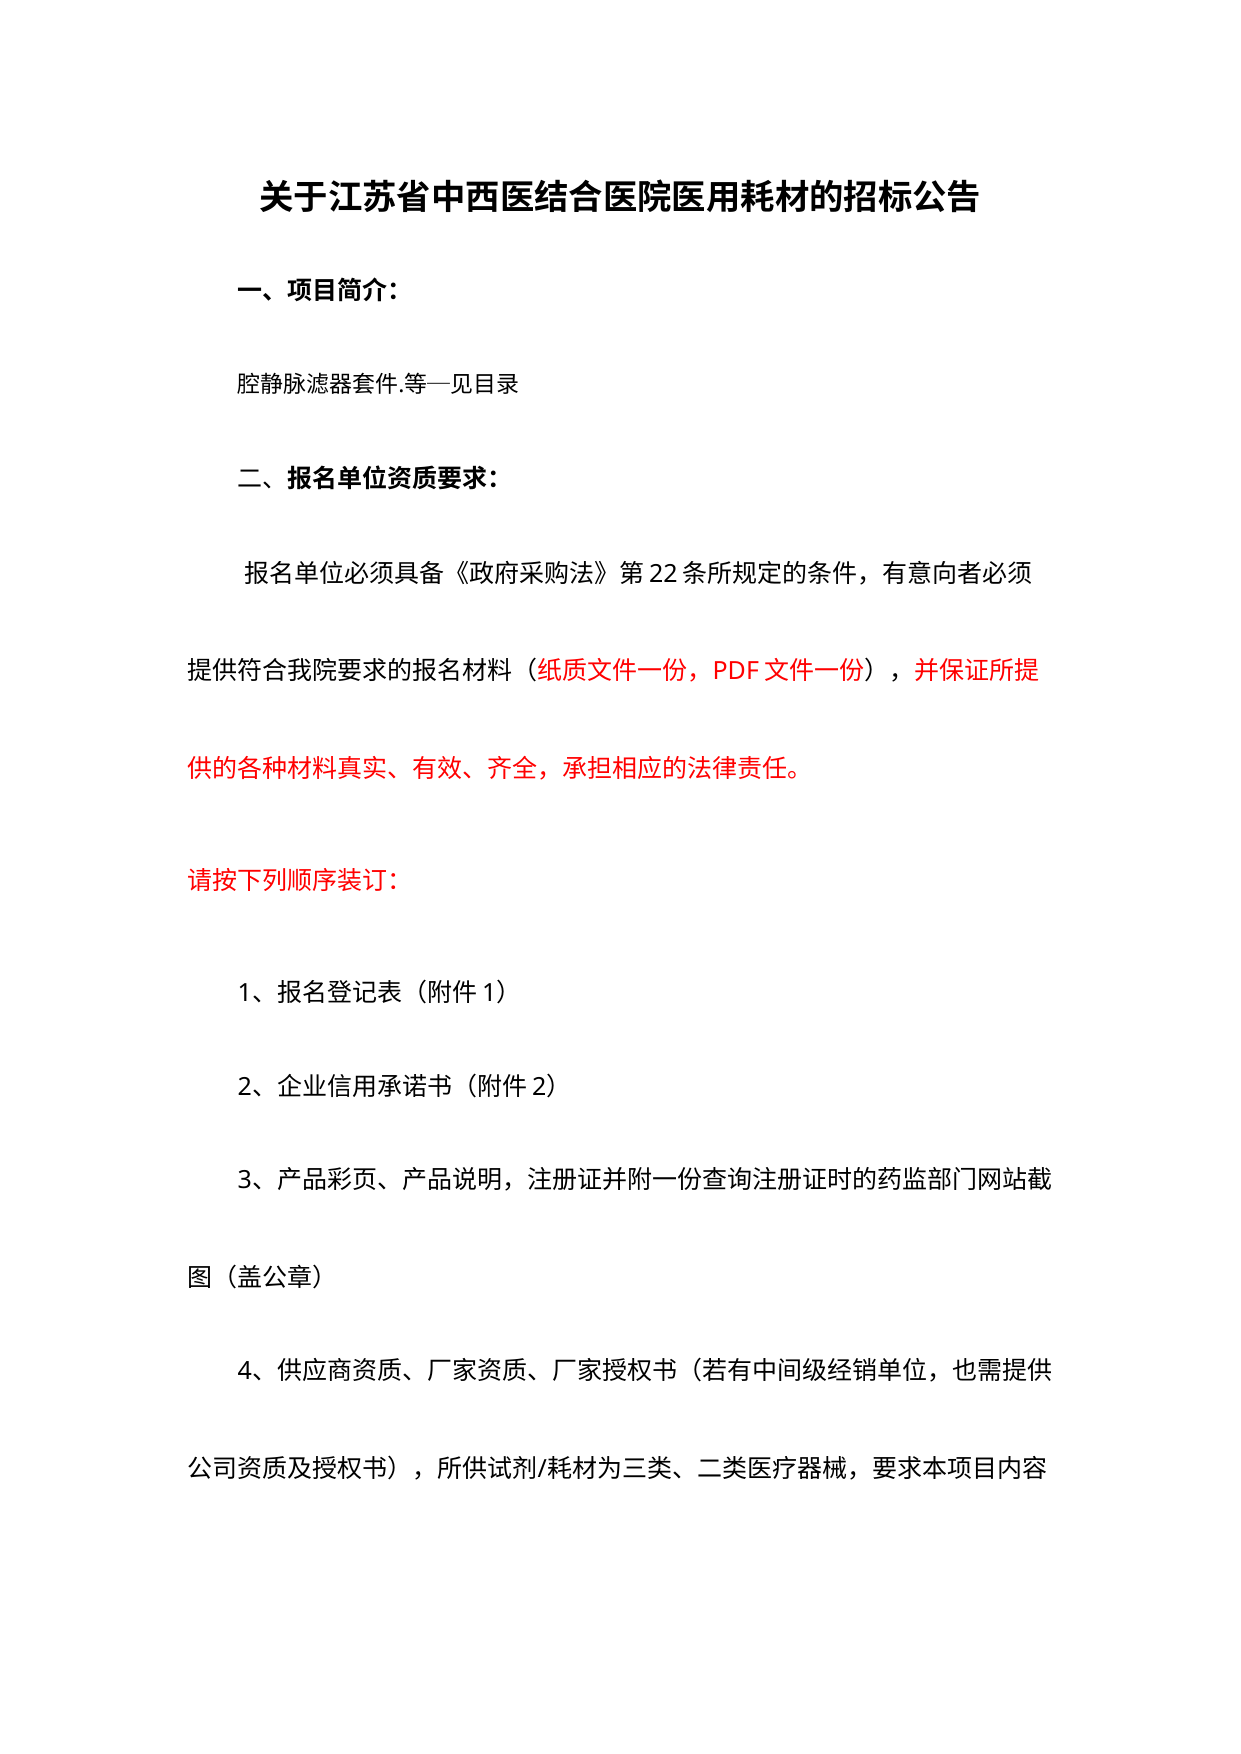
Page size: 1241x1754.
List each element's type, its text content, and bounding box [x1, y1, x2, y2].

text 一、项目简介： [187, 256, 1053, 321]
list 报名登记表（附件1） [187, 958, 1053, 1023]
text 关于江苏省中西医结合医院医用耗材的招标公告 [187, 162, 1053, 227]
text 报名单位必须具备《政府采购法》第22条所规定的条件，有意向者必须提供符合我院要求的报名材料（纸质文件一份，PDF文件一份），并保证所提供的各种材料真实、有效、齐全，承担相应的法律责任。 [187, 539, 1053, 799]
list 报名单位资质要求： [187, 444, 1053, 509]
text 请按下列顺序装订： [187, 846, 1053, 911]
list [187, 1336, 1053, 1499]
text 腔静脉滤器套件.等─见目录 [187, 350, 1053, 415]
list 产品彩页、产品说明，注册证并附一份查询注册证时的药监部门网站截图（盖公章） [187, 1145, 1053, 1308]
list 企业信用承诺书（附件2） [187, 1052, 1053, 1117]
